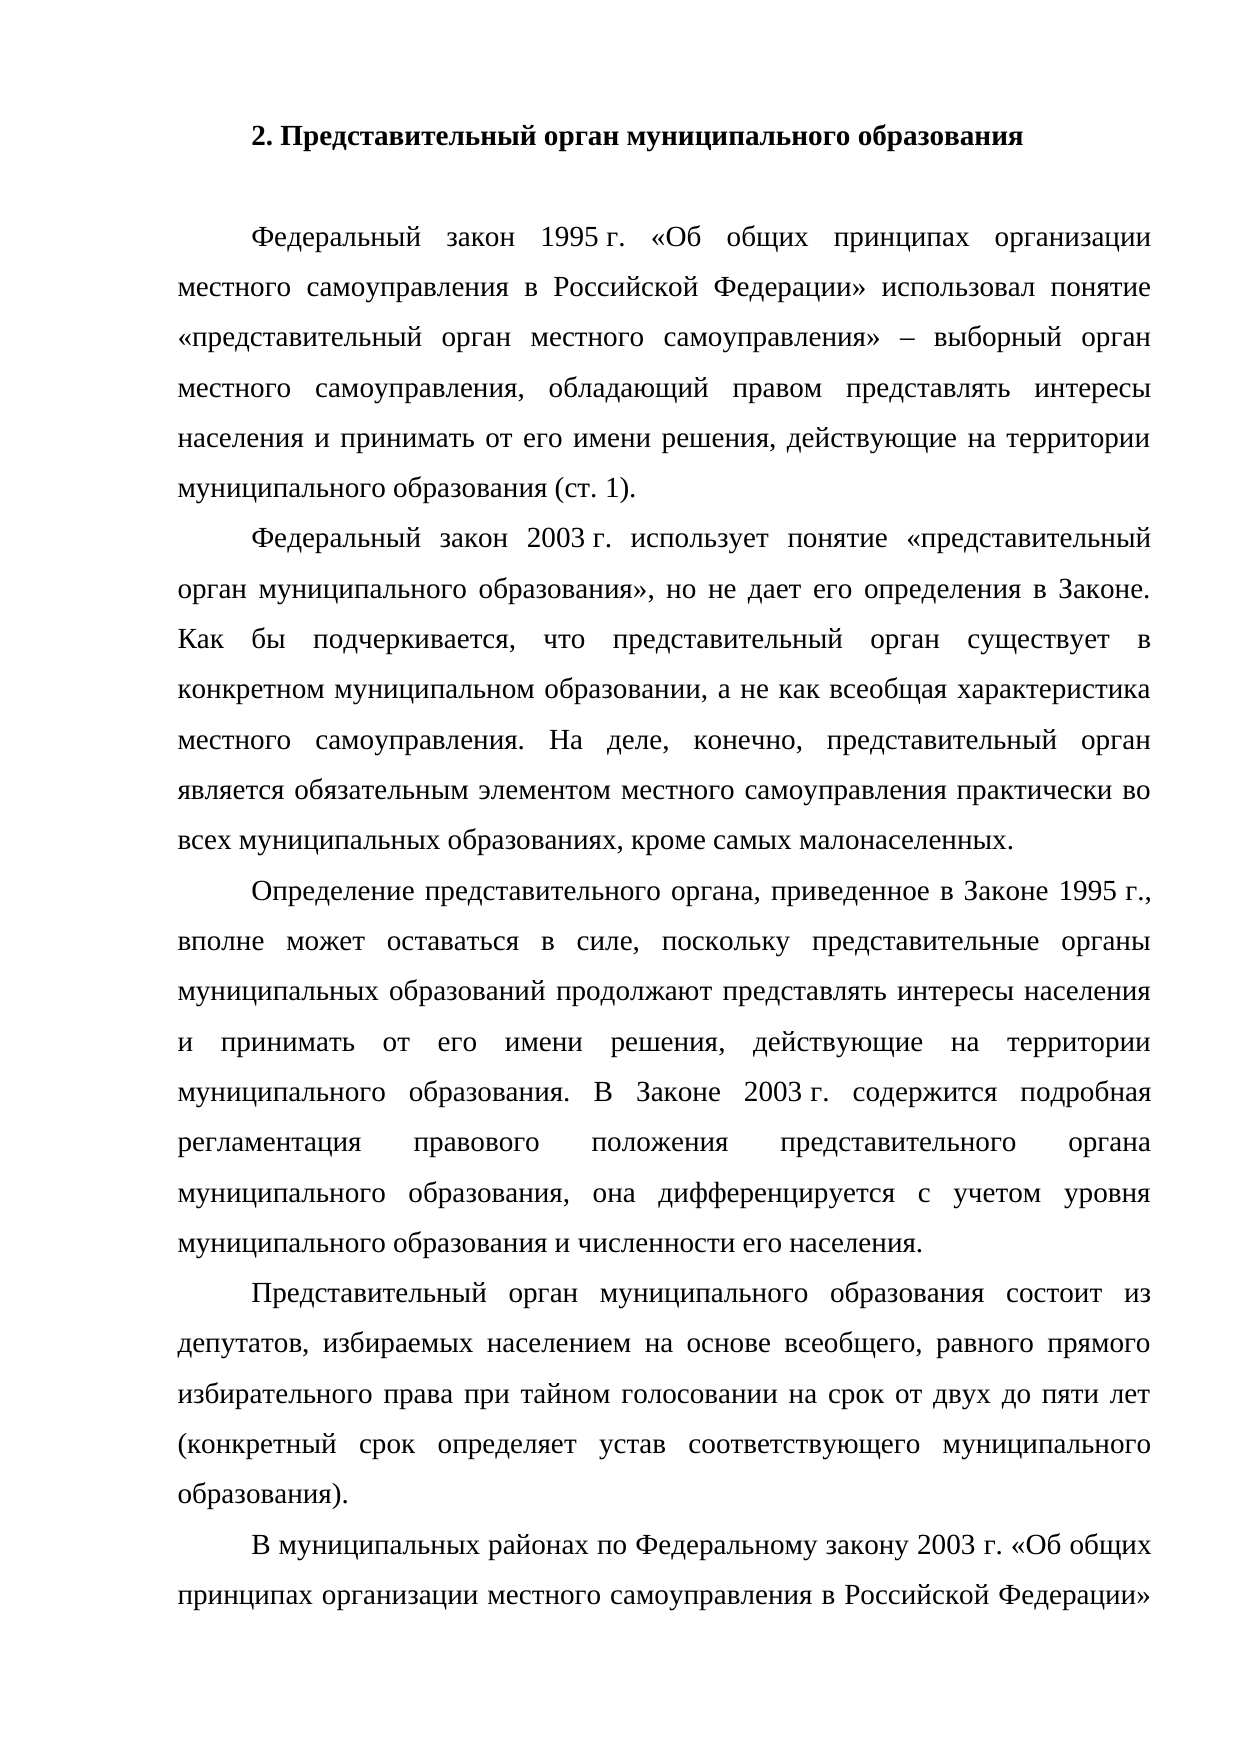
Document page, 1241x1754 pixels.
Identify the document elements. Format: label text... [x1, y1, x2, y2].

text Федеральный закон 2003 г. использует понятие «представительный орган муниципального образования», но не дает его определения в Законе. Как бы подчеркивается, что представительный орган существует в конкретном муниципальном образовании, а не как всеобщая характеристика местного самоуправления. На деле, конечно, представительный орган является обязательным элементом местного самоуправления практически во всех муниципальных образованиях, кроме самых малонаселенных. [177, 521, 1152, 856]
text 2. Представительный орган муниципального образования [177, 118, 1152, 152]
text Федеральный закон 1995 г. «Об общих принципах организации местного самоуправления в Российской Федерации» использовал понятие «представительный орган местного самоуправления» – выборный орган местного самоуправления, обладающий правом представлять интересы населения и принимать от его имени решения, действующие на территории муниципального образования (ст. 1). [177, 219, 1152, 504]
text Представительный орган муниципального образования состоит из депутатов, избираемых населением на основе всеобщего, равного прямого избирательного права при тайном голосовании на срок от двух до пяти лет (конкретный срок определяет устав соответствующего муниципального образования). [177, 1275, 1152, 1510]
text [177, 1527, 1152, 1611]
text Определение представительного органа, приведенное в Законе 1995 г., вполне может оставаться в силе, поскольку представительные органы муниципальных образований продолжают представлять интересы населения и принимать от его имени решения, действующие на территории муниципального образования. В Законе 2003 г. содержится подробная регламентация правового положения представительного органа муниципального образования, она дифференцируется с учетом уровня муниципального образования и численности его населения. [177, 873, 1152, 1258]
